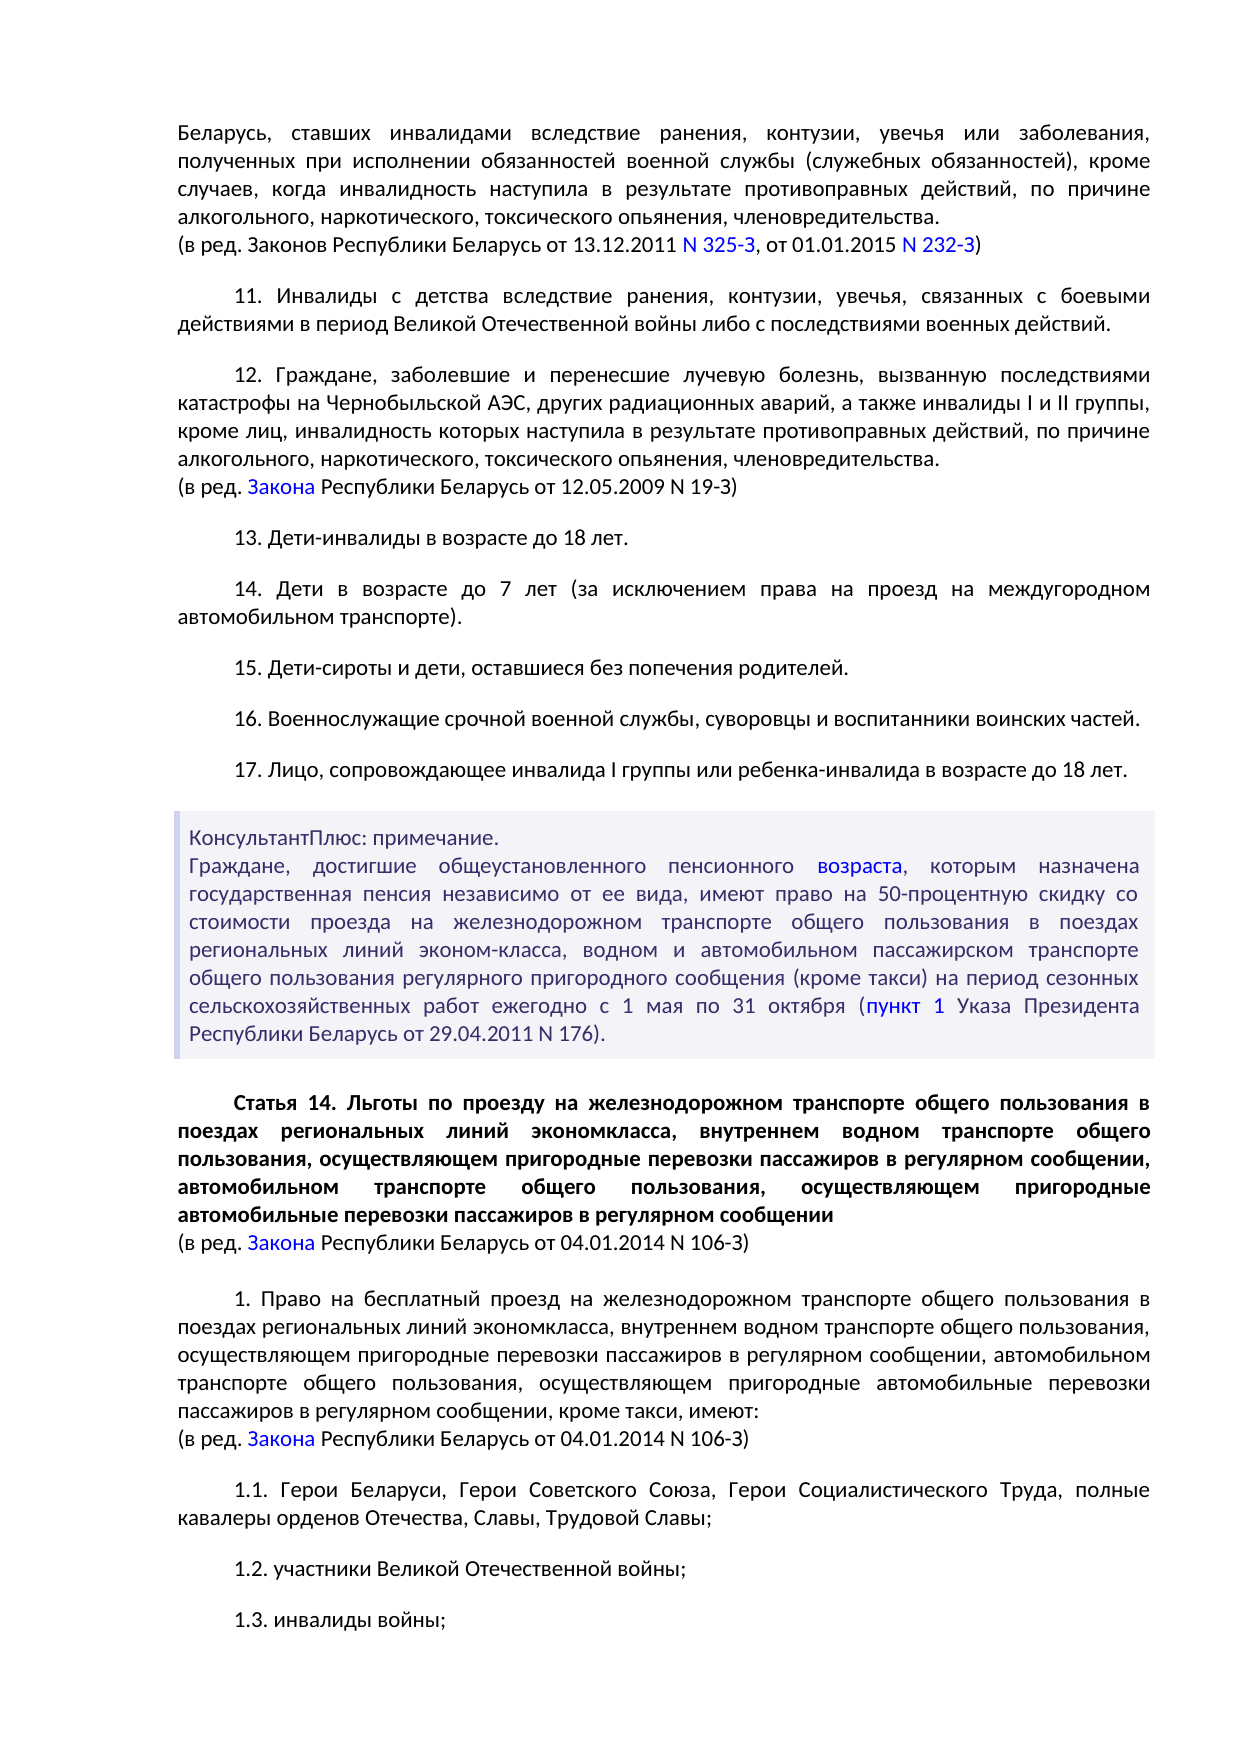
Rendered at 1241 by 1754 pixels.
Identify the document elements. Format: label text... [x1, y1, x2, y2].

text (в ред. Закона Республики Беларусь от 12.05.2009 N 19-З) [177, 472, 1152, 500]
text 1.2. участники Великой Отечественной войны; [177, 1554, 1152, 1582]
text 12. Граждане, заболевшие и перенесшие лучевую болезнь, вызванную последствиями катастрофы на Чернобыльской АЭС, других радиационных аварий, а также инвалиды I и II группы, кроме лиц, инвалидность которых наступила в результате противоправных действий, по причине алкогольного, наркотического, токсического опьянения, членовредительства. [177, 360, 1152, 472]
text 1.1. Герои Беларуси, Герои Советского Союза, Герои Социалистического Труда, полные кавалеры орденов Отечества, Славы, Трудовой Славы; [177, 1475, 1152, 1531]
text 13. Дети-инвалиды в возрасте до 18 лет. [177, 523, 1152, 551]
text 1. Право на бесплатный проезд на железнодорожном транспорте общего пользования в поездах региональных линий экономкласса, внутреннем водном транспорте общего пользования, осуществляющем пригородные перевозки пассажиров в регулярном сообщении, автомобильном транспорте общего пользования, осуществляющем пригородные автомобильные перевозки пассажиров в регулярном сообщении, кроме такси, имеют: [177, 1284, 1152, 1424]
text (в ред. Закона Республики Беларусь от 04.01.2014 N 106-З) [177, 1228, 1152, 1256]
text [177, 118, 1152, 230]
text 17. Лицо, сопровождающее инвалида I группы или ребенка-инвалида в возрасте до 18 лет. [177, 755, 1152, 783]
text 11. Инвалиды с детства вследствие ранения, контузии, увечья, связанных с боевыми действиями в период Великой Отечественной войны либо с последствиями военных действий. [177, 281, 1152, 337]
text (в ред. Закона Республики Беларусь от 04.01.2014 N 106-З) [177, 1424, 1152, 1452]
text 15. Дети-сироты и дети, оставшиеся без попечения родителей. [177, 653, 1152, 681]
text 14. Дети в возрасте до 7 лет (за исключением права на проезд на междугородном автомобильном транспорте). [177, 574, 1152, 630]
text 16. Военнослужащие срочной военной службы, суворовцы и воспитанники воинских частей. [177, 704, 1152, 732]
text (в ред. Законов Республики Беларусь от 13.12.2011 N 325-З, от 01.01.2015 N 232-З) [177, 230, 1152, 258]
text 1.3. инвалиды войны; [177, 1605, 1152, 1633]
table_header КонсультантПлюс: примечание. Граждане, достигшие общеустановленного пенсионного возраста, которым назначена государственная пенсия независимо от ее вида, имеют право на 50-процентную скидку со стоимости проезда на железнодорожном транспорте общего пользования в поездах региональных линий эконом-класса, водном и автомобильном пассажирском транспорте общего пользования регулярного пригородного сообщения (кроме такси) на период сезонных сельскохозяйственных работ ежегодно с 1 мая по 31 октября (пункт 1 Указа Президента Республики Беларусь от 29.04.2011 N 176). [180, 811, 1149, 1059]
text Статья 14. Льготы по проезду на железнодорожном транспорте общего пользования в поездах региональных линий экономкласса, внутреннем водном транспорте общего пользования, осуществляющем пригородные перевозки пассажиров в регулярном сообщении, автомобильном транспорте общего пользования, осуществляющем пригородные автомобильные перевозки пассажиров в регулярном сообщении [177, 1088, 1152, 1228]
